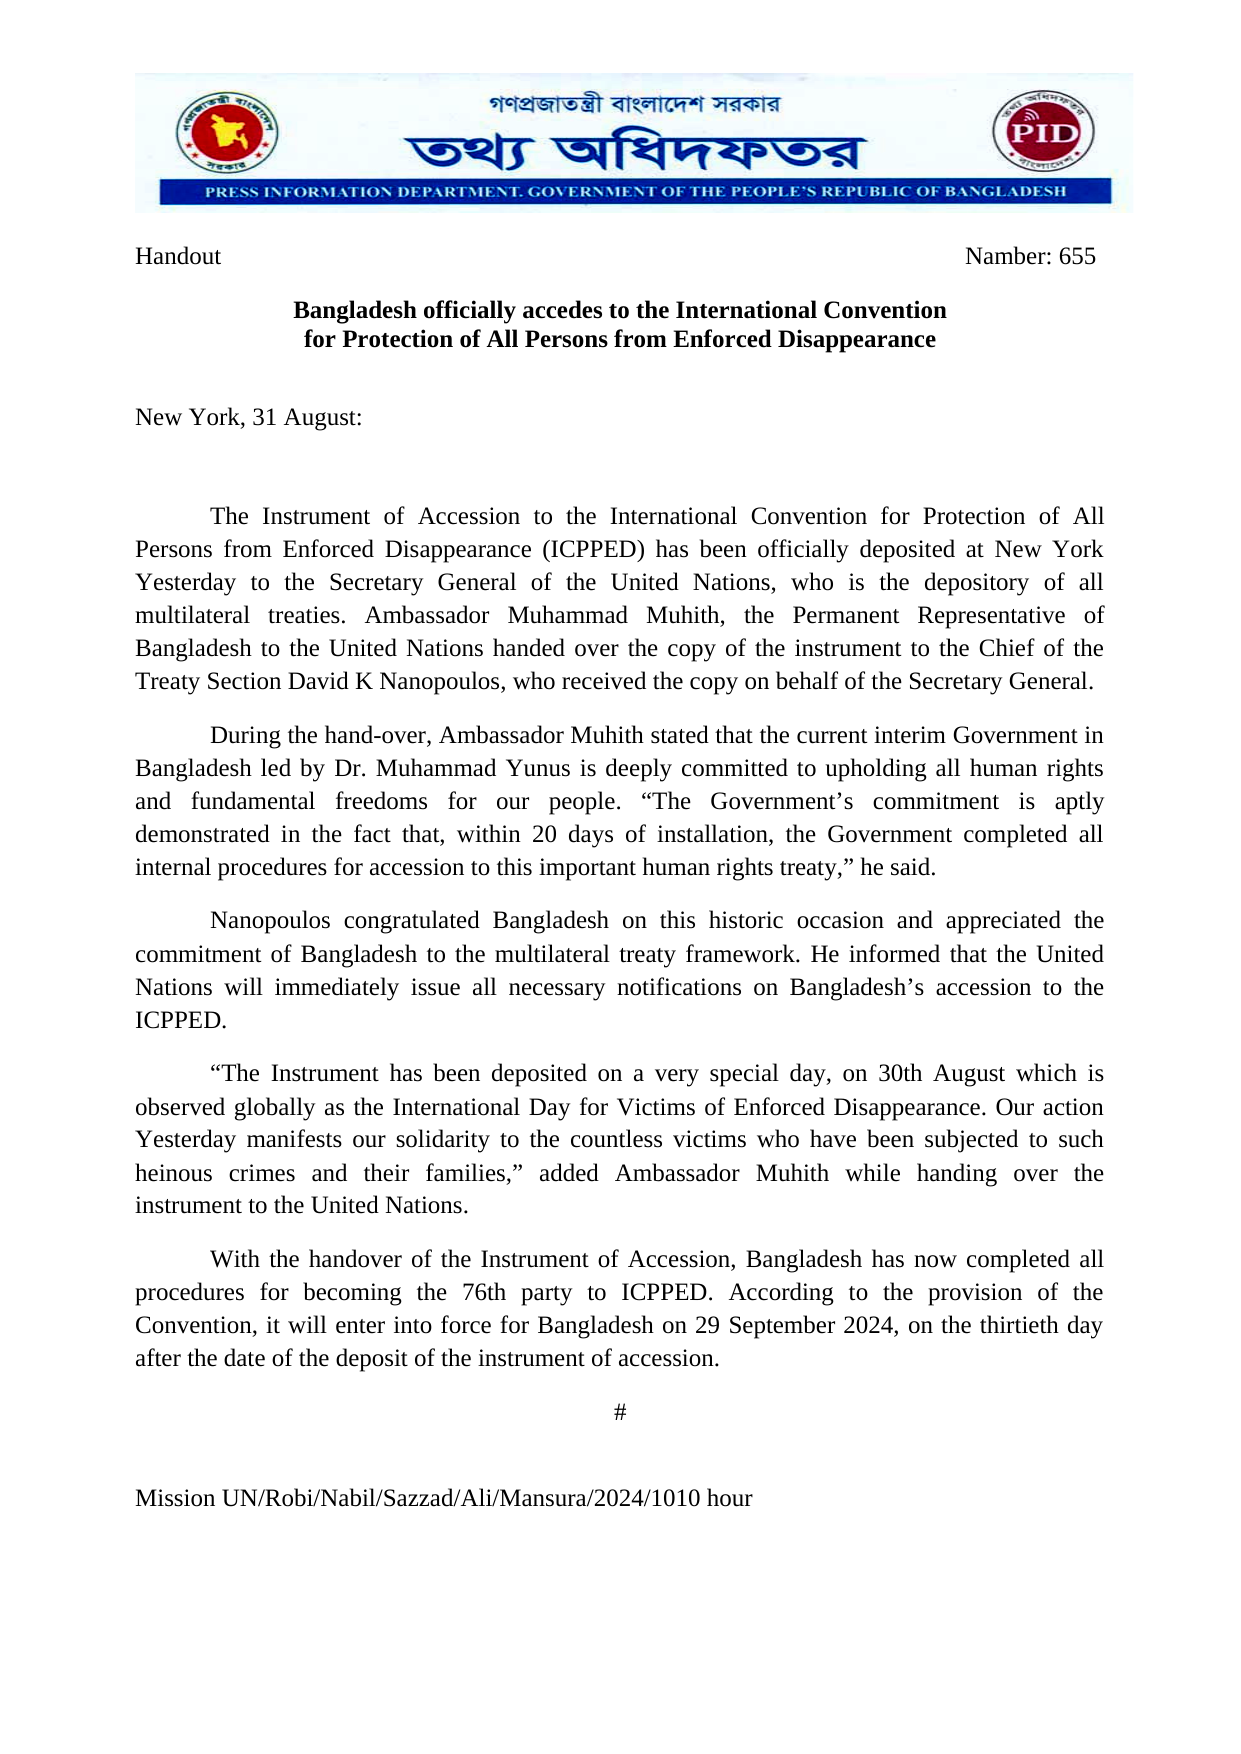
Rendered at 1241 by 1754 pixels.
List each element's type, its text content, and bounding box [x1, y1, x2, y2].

text Bangladesh officially accedes to the International Convention [135, 295, 1105, 324]
text # [135, 1397, 1105, 1454]
text Nanopoulos congratulated Bangladesh on this historic occasion and appreciated the commitment of Bangladesh to the multilateral treaty framework. He informed that the United Nations will immediately issue all necessary notifications on Bangladesh’s accession to the ICPPED. [135, 906, 1105, 1033]
text Handout Namber: 655 [135, 241, 1105, 270]
text With the handover of the Instrument of Accession, Bangladesh has now completed all procedures for becoming the 76th party to ICPPED. According to the provision of the Convention, it will enter into force for Bangladesh on 29 September 2024, on the thirtieth day after the date of the deposit of the instrument of accession. [135, 1244, 1105, 1372]
text New York, 31 August: [135, 402, 1105, 431]
text for Protection of All Persons from Enforced Disappearance [135, 324, 1105, 353]
text The Instrument of Accession to the International Convention for Protection of All Persons from Enforced Disappearance (ICPPED) has been officially deposited at New York Yesterday to the Secretary General of the United Nations, who is the depository of all multilateral treaties. Ambassador Muhammad Muhith, the Permanent Representative of Bangladesh to the United Nations handed over the copy of the instrument to the Chief of the Treaty Section David K Nanopoulos, who received the copy on behalf of the Secretary General. [135, 501, 1105, 694]
text “The Instrument has been deposited on a very special day, on 30th August which is observed globally as the International Day for Victims of Enforced Disappearance. Our action Yesterday manifests our solidarity to the countless victims who have been subjected to such heinous crimes and their families,” added Ambassador Muhith while handing over the instrument to the United Nations. [135, 1058, 1105, 1219]
text Mission UN/Robi/Nabil/Sazzad/Ali/Mansura/2024/1010 hour [135, 1483, 1105, 1512]
text During the hand-over, Ambassador Muhith stated that the current interim Government in Bangladesh led by Dr. Muhammad Yunus is deeply committed to upholding all human rights and fundamental freedoms for our people. “The Government’s commitment is aptly demonstrated in the fact that, within 20 days of installation, the Government completed all internal procedures for accession to this important human rights treaty,” he said. [135, 720, 1105, 881]
